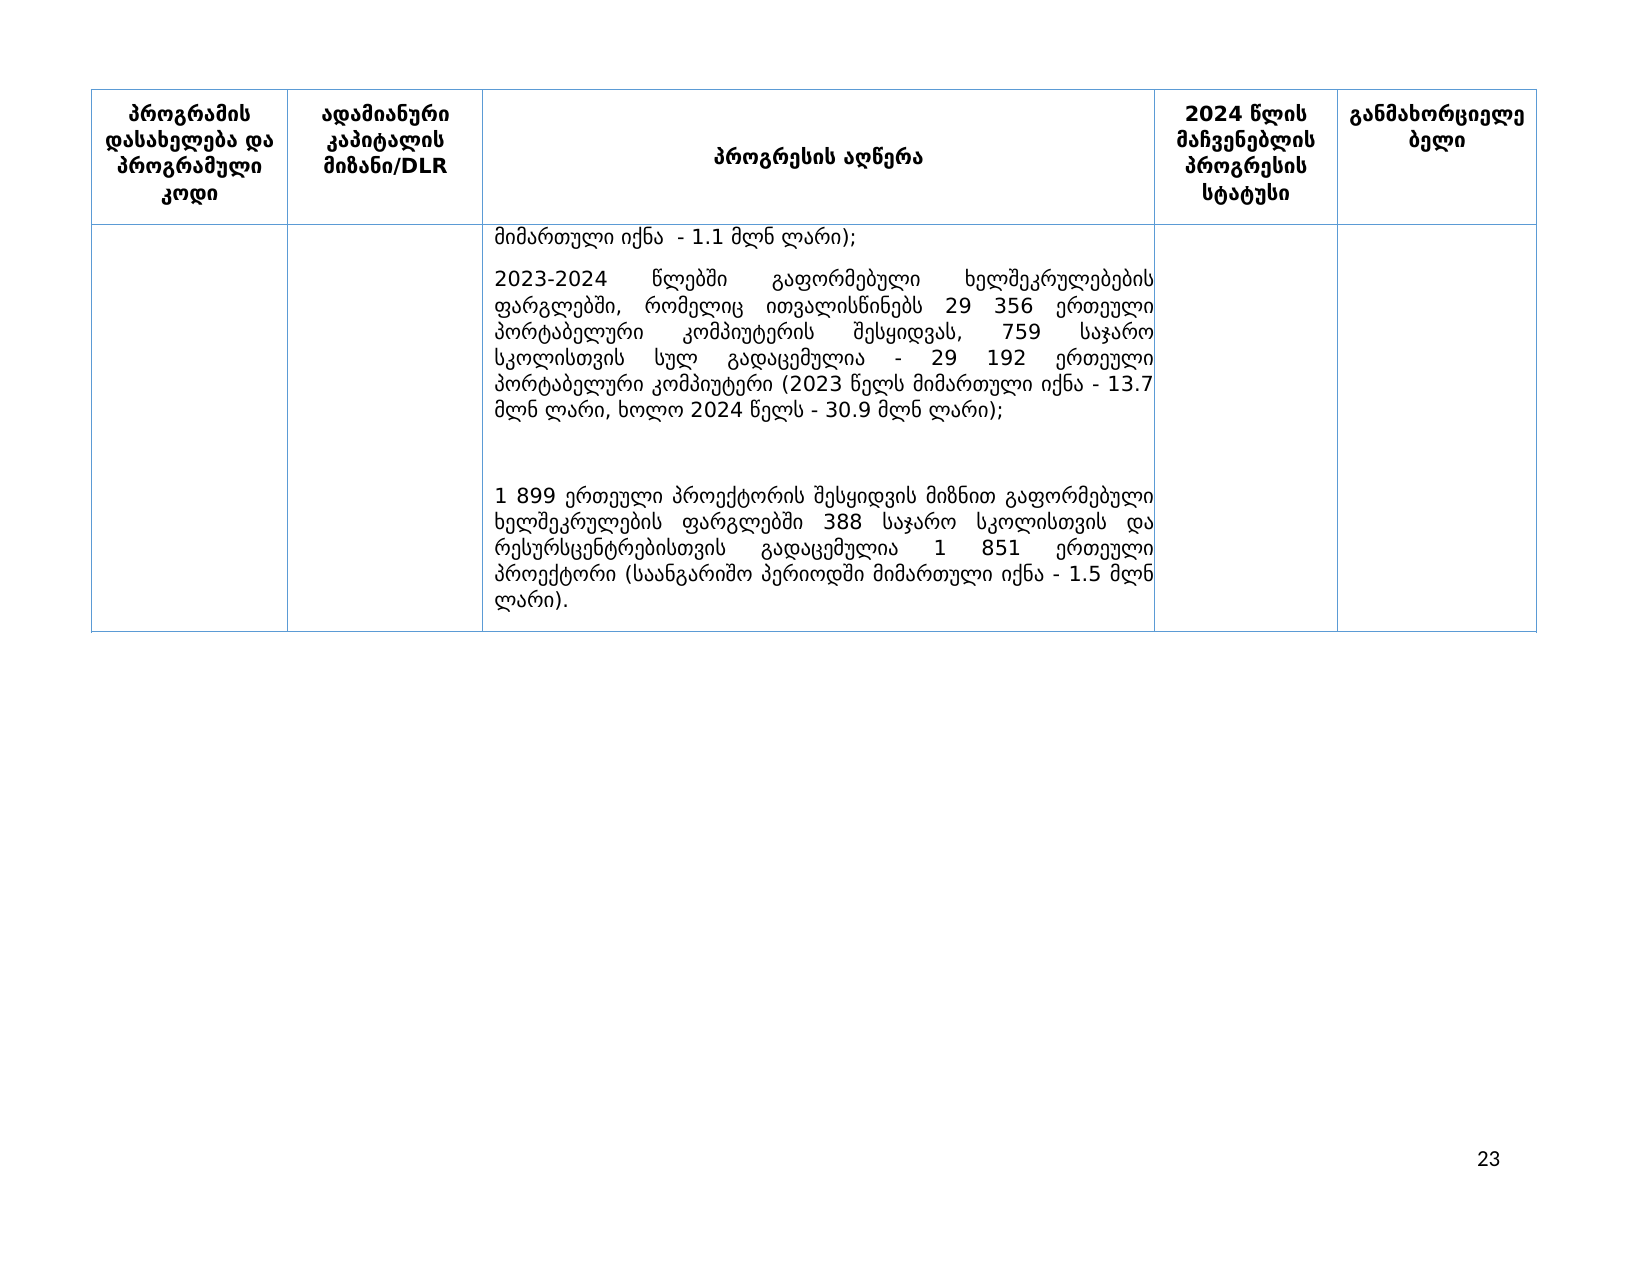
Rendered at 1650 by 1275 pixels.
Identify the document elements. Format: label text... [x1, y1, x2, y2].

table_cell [288, 225, 482, 631]
table_header ადამიანური კაპიტალის მიზანი/DLR [288, 90, 482, 224]
table_header პროგრამის დასახელება და პროგრამული კოდი [92, 90, 287, 224]
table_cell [1338, 225, 1536, 631]
table_header 2024 წლის მაჩვენებლის პროგრესის სტატუსი [1155, 90, 1337, 224]
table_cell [1155, 225, 1337, 631]
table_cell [483, 225, 1154, 631]
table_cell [92, 225, 287, 631]
table_header პროგრესის აღწერა [483, 90, 1154, 224]
table_header განმახორციელებელი [1338, 90, 1536, 224]
